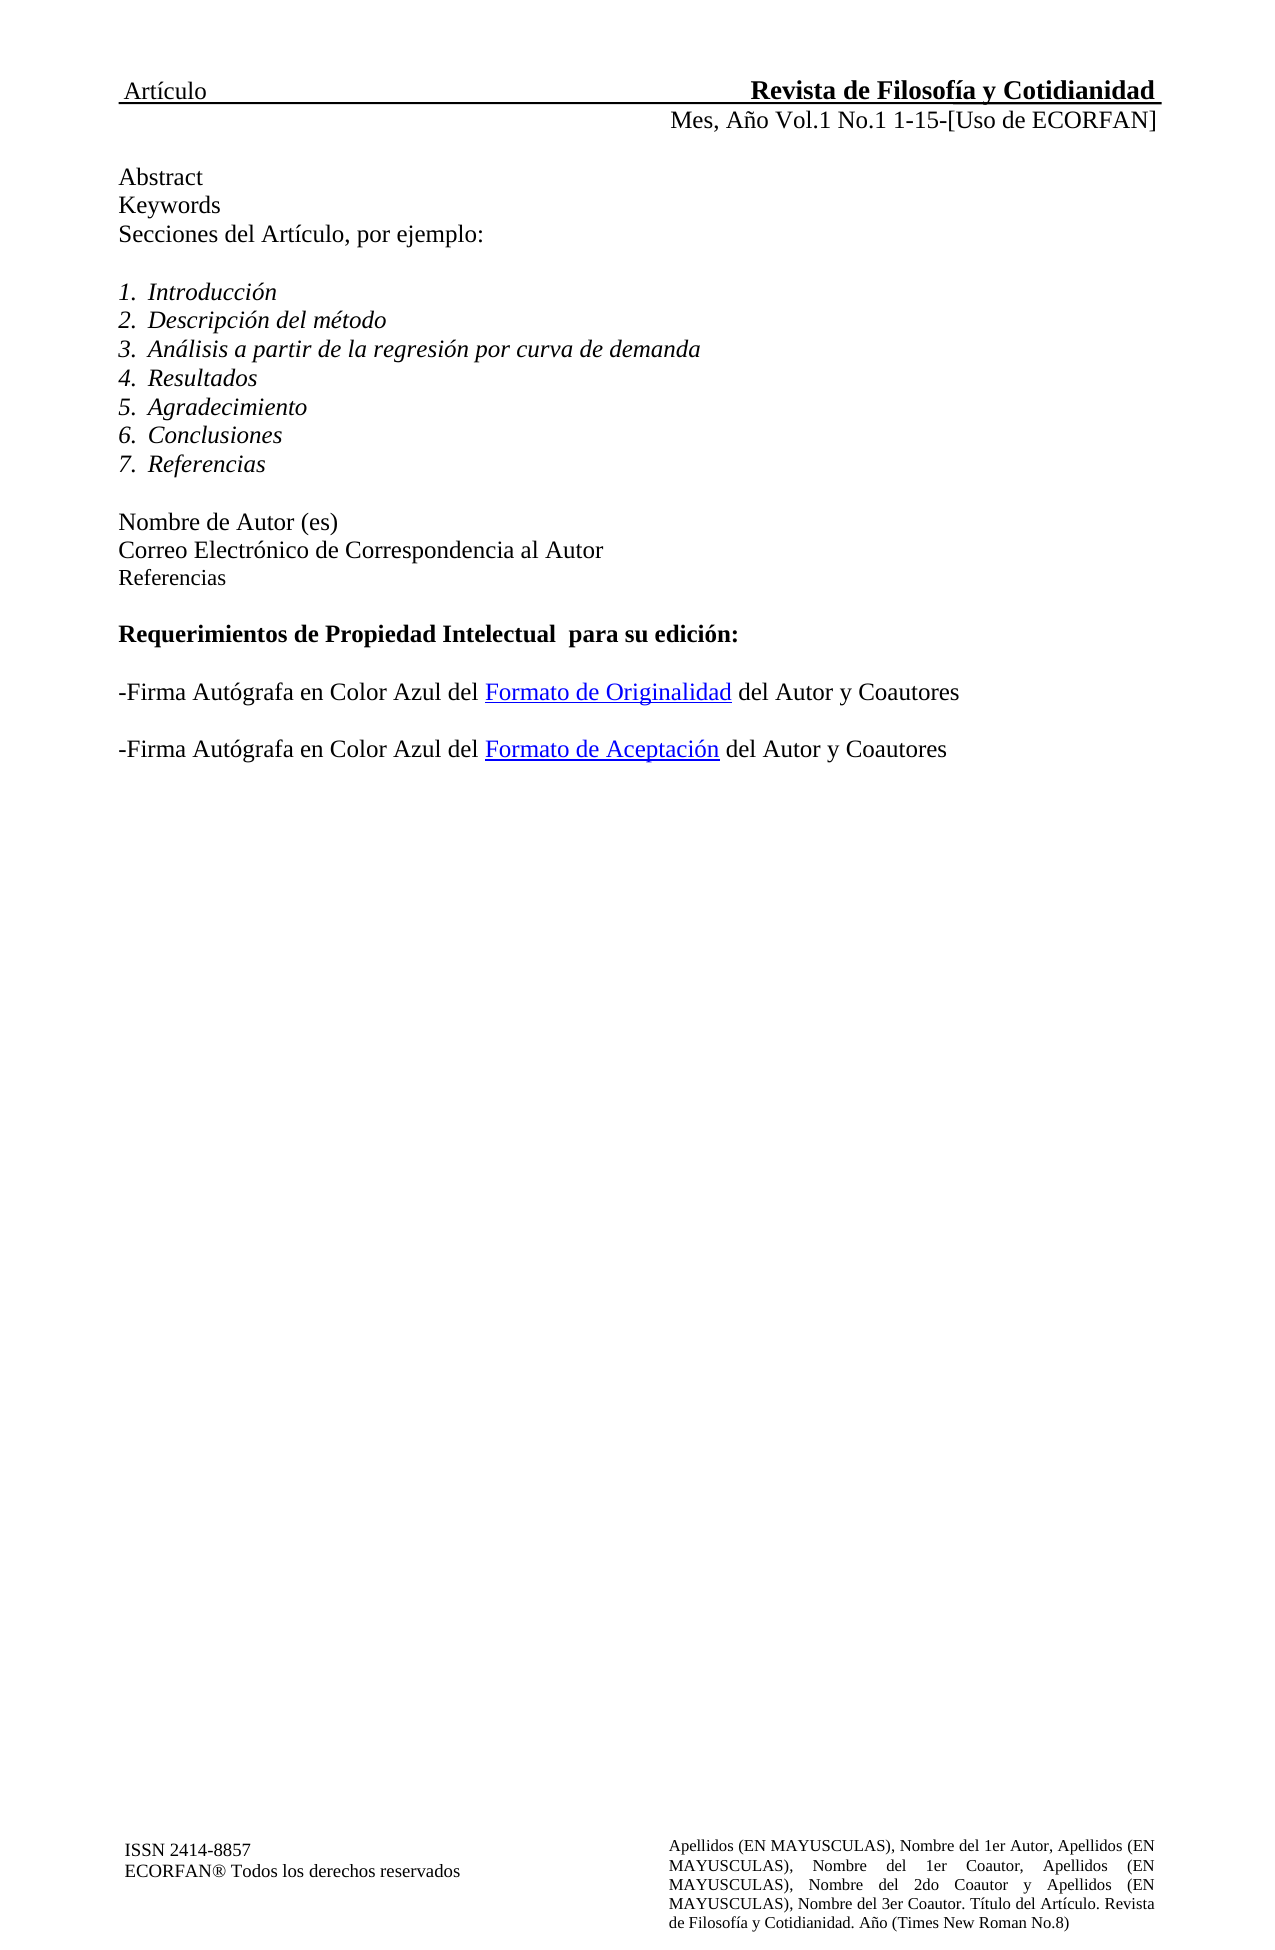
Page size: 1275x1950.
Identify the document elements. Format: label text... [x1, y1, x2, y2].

text -Firma Autógrafa en Color Azul del Formato de Aceptación del Autor y Coautores [118, 734, 1157, 763]
text Referencias [118, 564, 1157, 591]
text Abstract [118, 162, 1157, 191]
text Nombre de Autor (es) [118, 507, 1157, 536]
text 4. Resultados [118, 363, 1157, 392]
text 2. Descripción del método [118, 306, 1157, 334]
text 7. Referencias [118, 449, 1157, 478]
text Requerimientos de Propiedad Intelectual para su edición: [118, 619, 1157, 648]
text 3. Análisis a partir de la regresión por curva de demanda [118, 334, 1157, 363]
text Secciones del Artículo, por ejemplo: [118, 219, 1157, 248]
text -Firma Autógrafa en Color Azul del Formato de Originalidad del Autor y Coautores [118, 677, 1157, 706]
text 1. Introducción [118, 277, 1157, 306]
text Correo Electrónico de Correspondencia al Autor [118, 536, 1157, 564]
text 6. Conclusiones [118, 421, 1157, 449]
text 5. Agradecimiento [118, 392, 1157, 421]
text Keywords [118, 191, 1157, 219]
